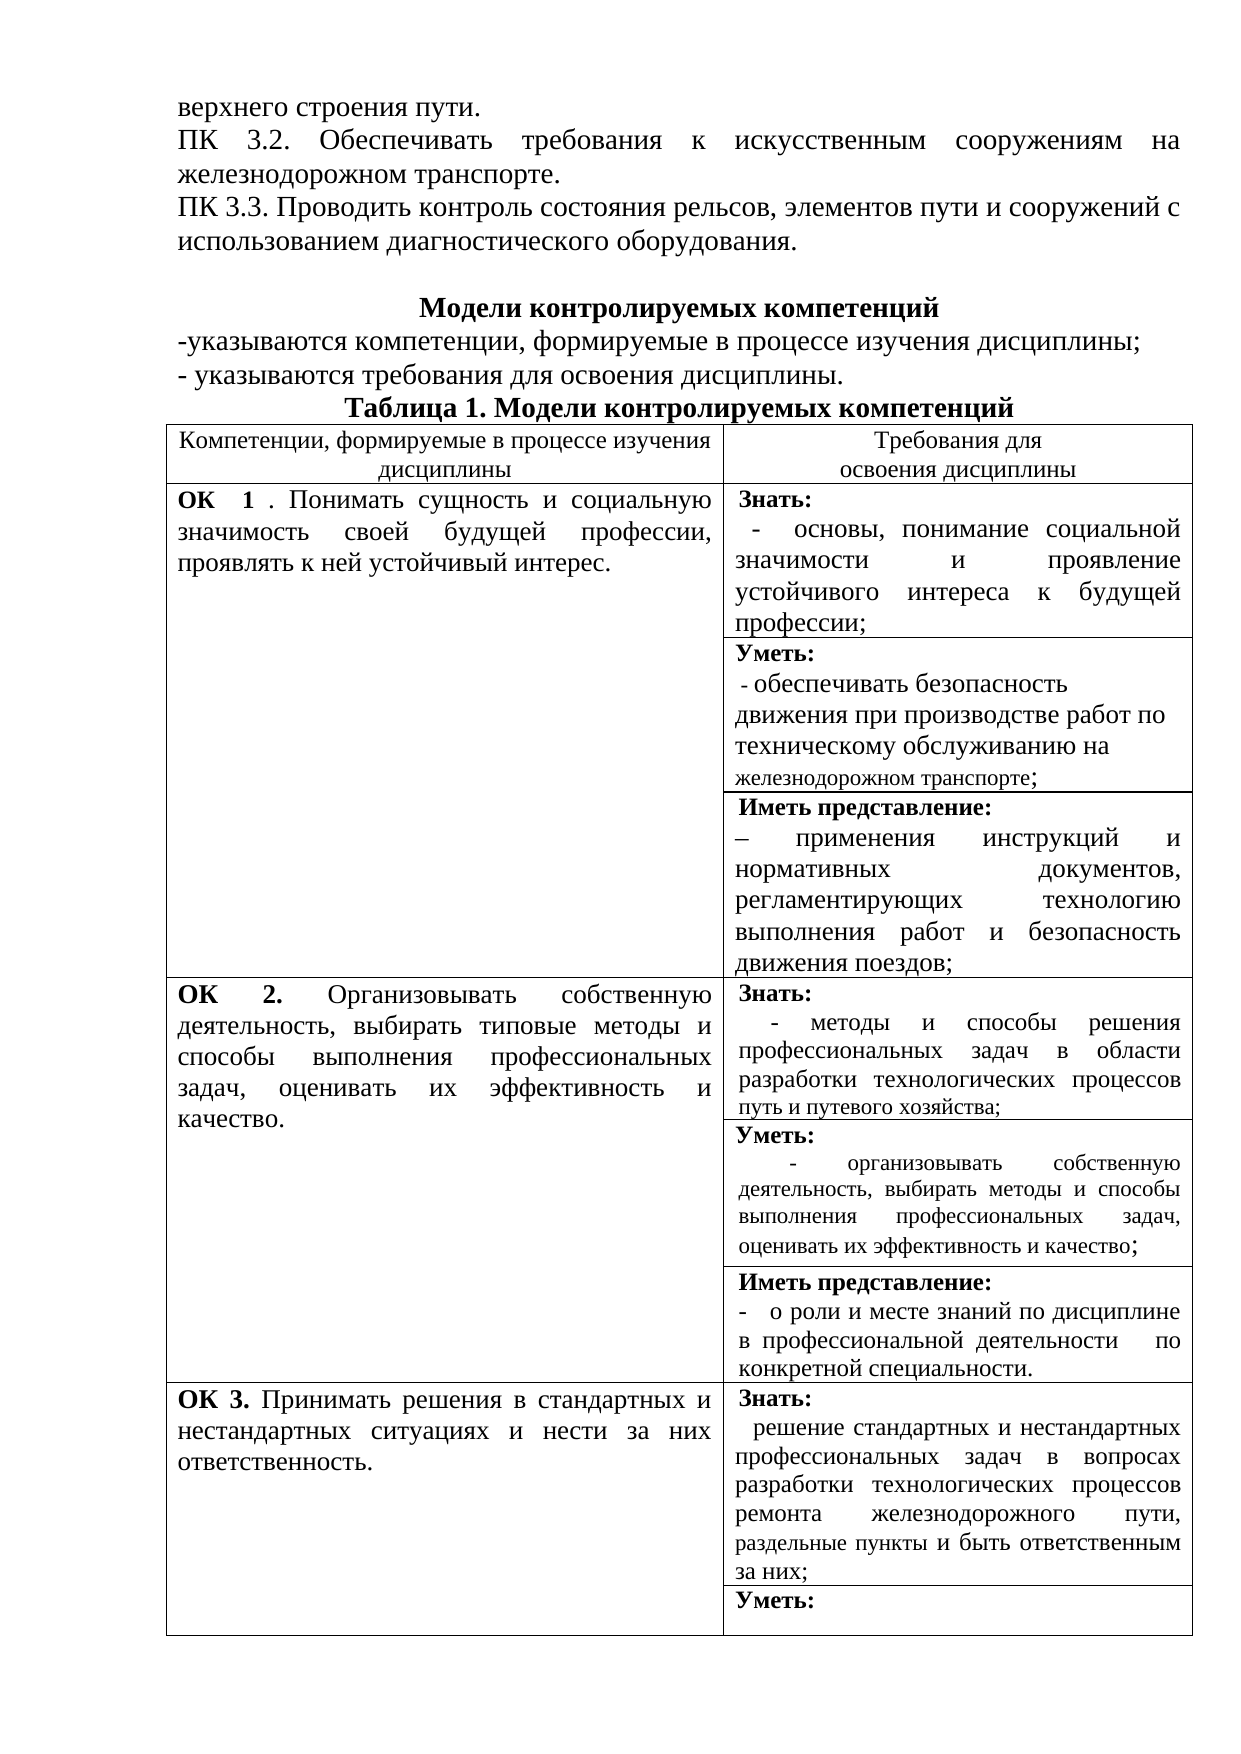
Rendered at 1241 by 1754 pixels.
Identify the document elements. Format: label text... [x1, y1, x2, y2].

table_cell Знать: - основы, понимание социальной значимости и проявление устойчивого интереса к будущей профессии; [724, 484, 1192, 637]
table_header Требования для освоения дисциплины [724, 425, 1192, 483]
table_cell Уметь: - организовывать собственную деятельность, выбирать методы и способы выполнения профессиональных задач, оценивать их эффективность и качество; [724, 1120, 1192, 1266]
table_cell Знать: решение стандартных и нестандартных профессиональных задач в вопросах разработки технологических процессов ремонта железнодорожного пути, раздельные пункты и быть ответственным за них; [724, 1383, 1192, 1584]
text Таблица 1. Модели контролируемых компетенций [177, 391, 1181, 424]
table_cell ОК 3. Принимать решения в стандартных и нестандартных ситуациях и нести за них ответственность. [167, 1383, 723, 1635]
text Модели контролируемых компетенций [177, 290, 1181, 323]
text ПК 3.3. Проводить контроль состояния рельсов, элементов пути и сооружений с использованием диагностического оборудования. [177, 189, 1181, 256]
table_cell ОК 1 . Понимать сущность и социальную значимость своей будущей профессии, проявлять к ней устойчивый интерес. [167, 484, 723, 977]
table_cell Знать: - методы и способы решения профессиональных задач в области разработки технологических процессов путь и путевого хозяйства; [724, 978, 1192, 1119]
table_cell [724, 1586, 1192, 1635]
text - указываются требования для освоения дисциплины. [177, 357, 1181, 391]
table_cell Иметь представление: – применения инструкций и нормативных документов, регламентирующих технологию выполнения работ и безопасность движения поездов; [724, 793, 1192, 977]
table_cell ОК 2. Организовывать собственную деятельность, выбирать типовые методы и способы выполнения профессиональных задач, оценивать их эффективность и качество. [167, 978, 723, 1382]
table_cell Уметь: - обеспечивать безопасность движения при производстве работ по техническому обслуживанию на железнодорожном транспорте; [724, 638, 1192, 791]
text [177, 89, 1181, 122]
table_header Компетенции, формируемые в процессе изучения дисциплины [167, 425, 723, 483]
text ПК 3.2. Обеспечивать требования к искусственным сооружениям на железнодорожном транспорте. [177, 122, 1181, 189]
table_cell Иметь представление: - о роли и месте знаний по дисциплине в профессиональной деятельности по конкретной специальности. [724, 1267, 1192, 1382]
text -указываются компетенции, формируемые в процессе изучения дисциплины; [177, 323, 1181, 357]
